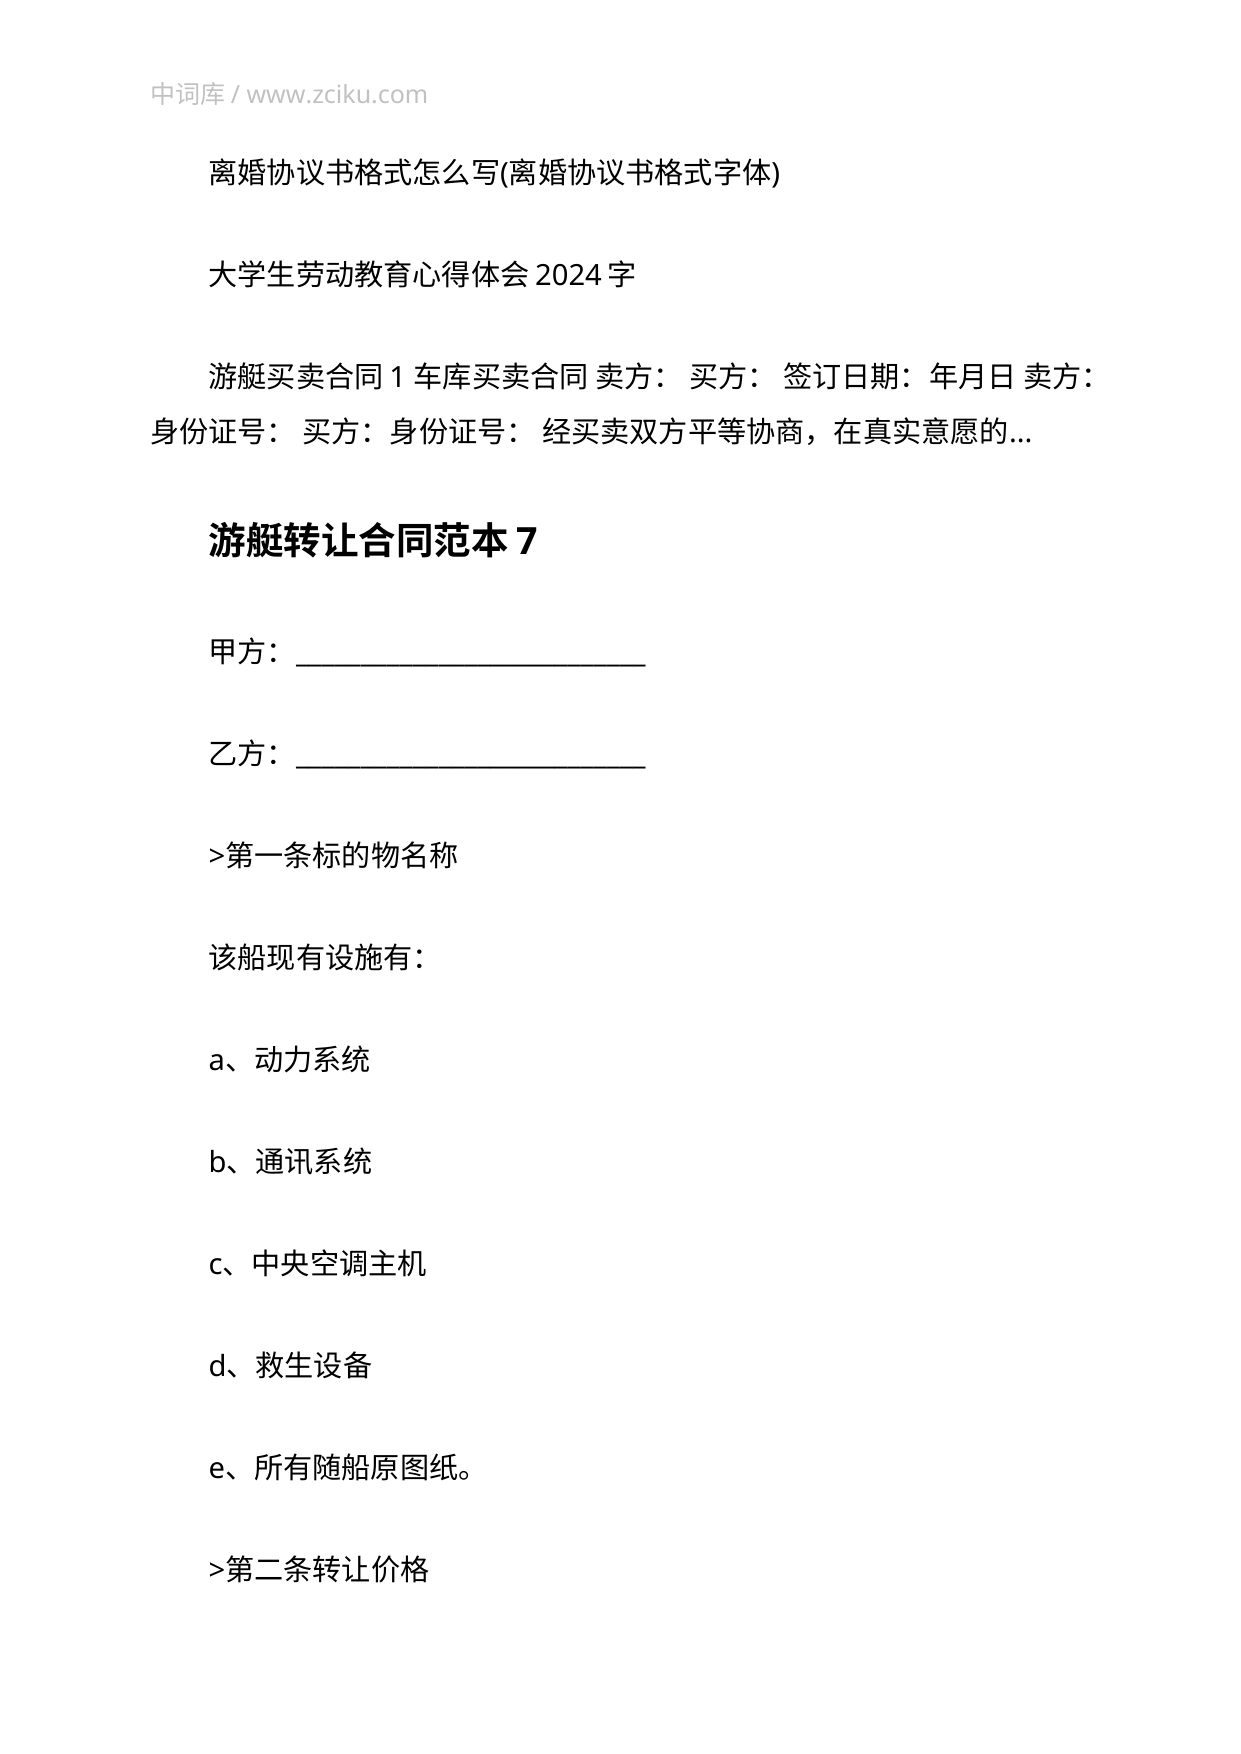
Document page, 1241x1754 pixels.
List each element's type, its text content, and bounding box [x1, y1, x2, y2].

text 离婚协议书格式怎么写(离婚协议书格式字体) [150, 150, 1090, 192]
text 游艇转让合同范本7 [150, 511, 1090, 565]
text e、所有随船原图纸。 [150, 1444, 1090, 1487]
text >第二条转让价格 [150, 1546, 1090, 1588]
text 该船现有设施有： [150, 934, 1090, 977]
text a、动力系统 [150, 1036, 1090, 1079]
text c、中央空调主机 [150, 1240, 1090, 1283]
text d、救生设备 [150, 1342, 1090, 1384]
text b、通讯系统 [150, 1138, 1090, 1181]
text 甲方：___________________________ [150, 628, 1090, 671]
text 大学生劳动教育心得体会2024字 [150, 252, 1090, 294]
text 游艇买卖合同1 车库买卖合同 卖方： 买方： 签订日期：年月日 卖方：身份证号： 买方：身份证号： 经买卖双方平等协商，在真实意愿的... [150, 354, 1090, 451]
text 乙方：___________________________ [150, 731, 1090, 773]
text >第一条标的物名称 [150, 832, 1090, 875]
